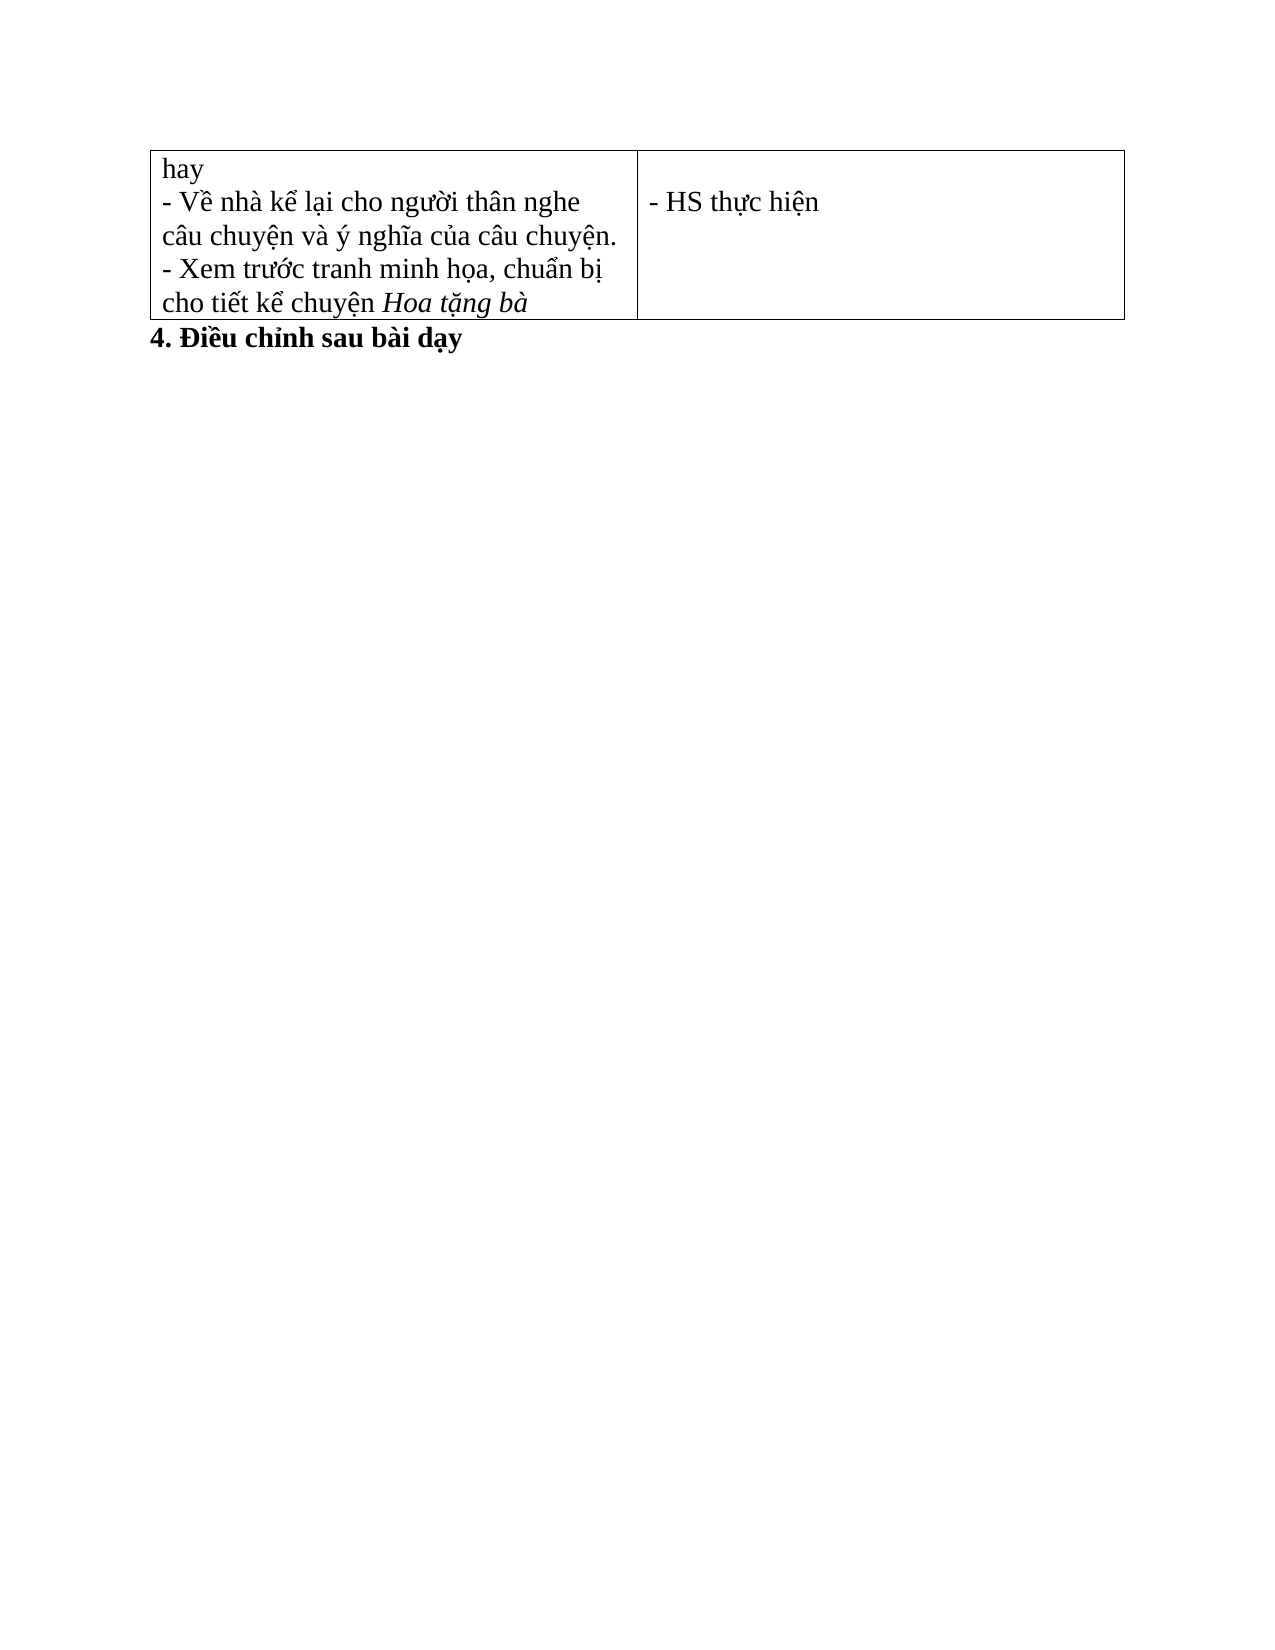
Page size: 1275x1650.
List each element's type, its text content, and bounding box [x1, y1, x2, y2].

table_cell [638, 151, 1124, 319]
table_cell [151, 151, 637, 319]
text 4. Điều chỉnh sau bài dạy [150, 320, 1125, 353]
